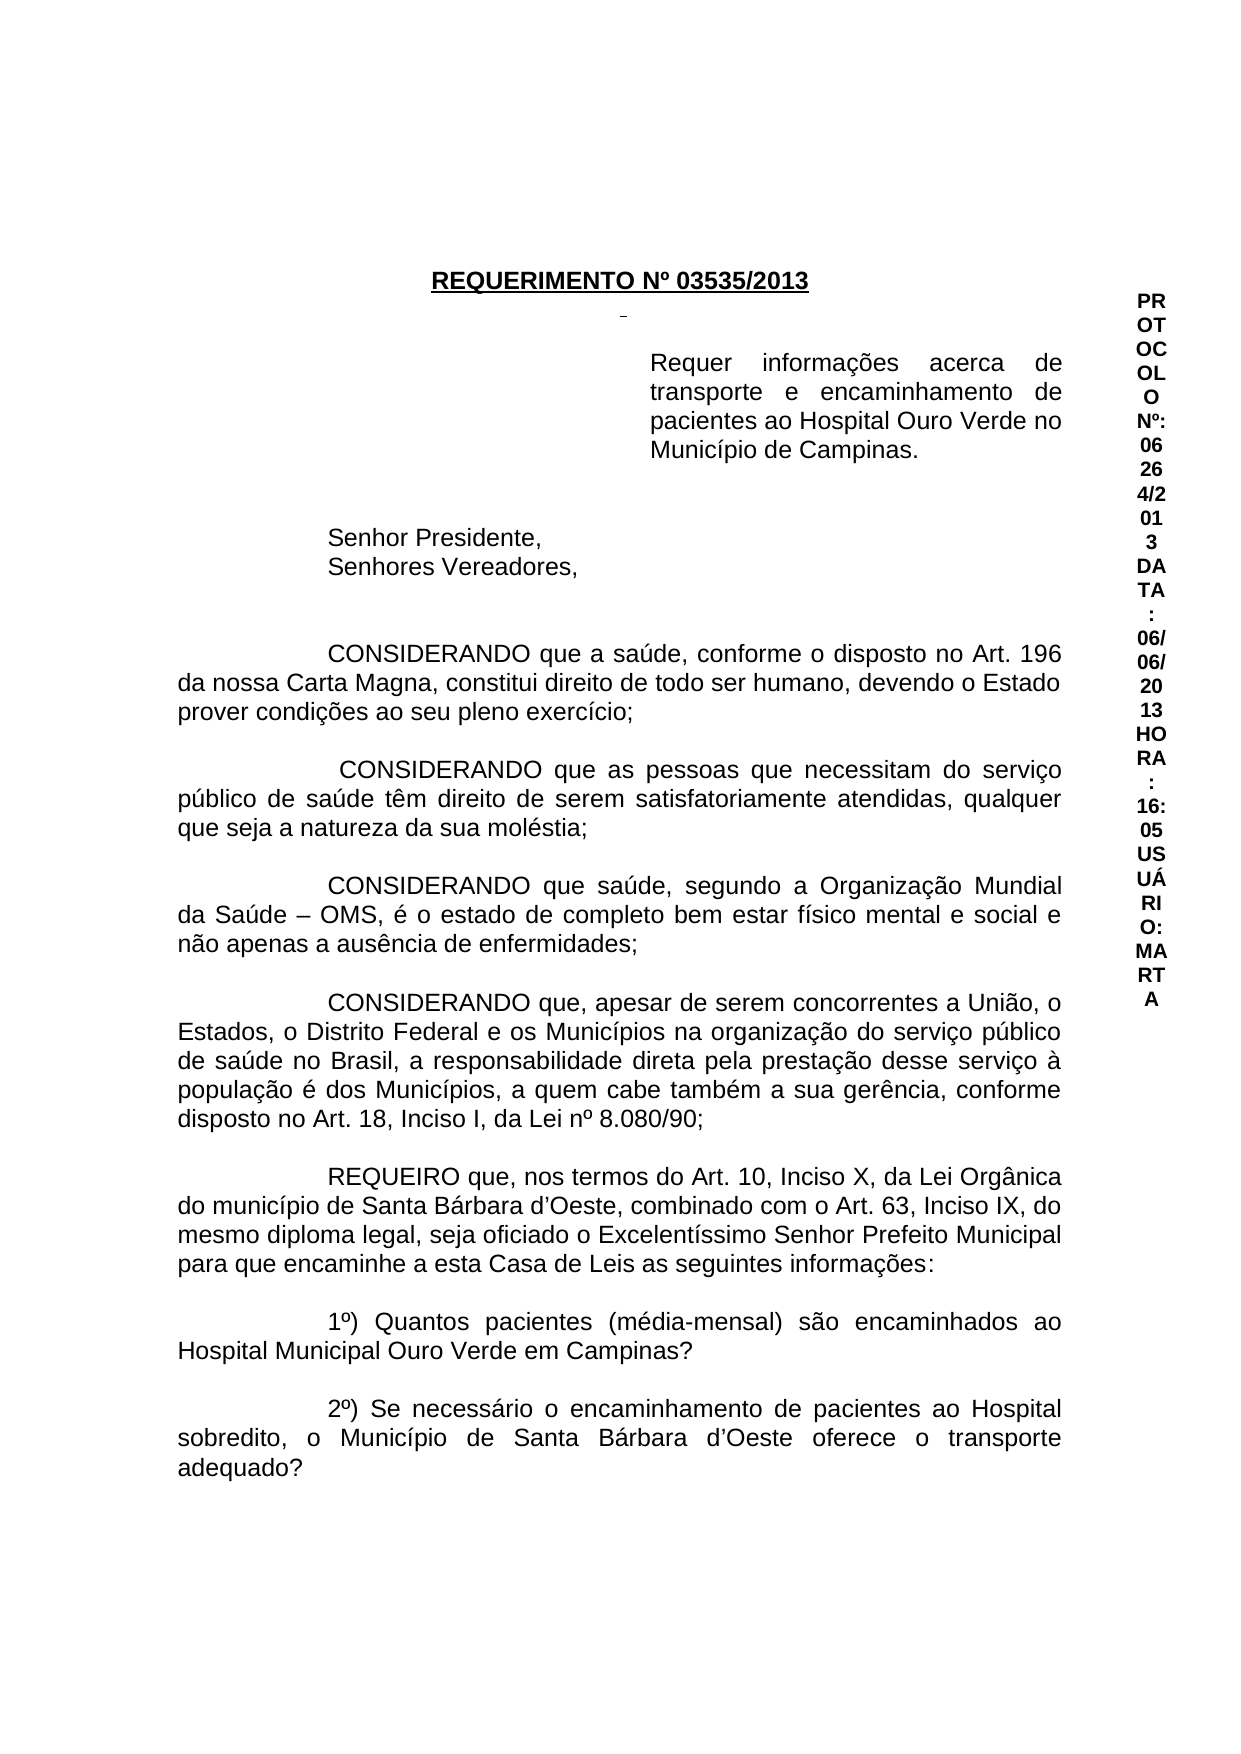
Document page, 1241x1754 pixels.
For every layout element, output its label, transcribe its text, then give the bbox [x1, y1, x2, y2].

text REQUEIRO que, nos termos do Art. 10, Inciso X, da Lei Orgânica do município de Santa Bárbara d’Oeste, combinado com o Art. 63, Inciso IX, do mesmo diploma legal, seja oficiado o Excelentíssimo Senhor Prefeito Municipal para que encaminhe a esta Casa de Leis as seguintes informações: [177, 1162, 1063, 1278]
text CONSIDERANDO que, apesar de serem concorrentes a União, o Estados, o Distrito Federal e os Municípios na organização do serviço público de saúde no Brasil, a responsabilidade direta pela prestação desse serviço à população é dos Municípios, a quem cabe também a sua gerência, conforme disposto no Art. 18, Inciso I, da Lei nº 8.080/90; [177, 987, 1063, 1133]
text 1º) Quantos pacientes (média-mensal) são encaminhados ao Hospital Municipal Ouro Verde em Campinas? [177, 1307, 1063, 1365]
text CONSIDERANDO que saúde, segundo a Organização Mundial da Saúde – OMS, é o estado de completo bem estar físico mental e social e não apenas a ausência de enfermidades; [177, 871, 1063, 958]
text Requer informações acerca de transporte e encaminhamento de pacientes ao Hospital Ouro Verde no Município de Campinas. [650, 348, 1063, 464]
text Senhores Vereadores, [177, 551, 1063, 581]
text CONSIDERANDO que as pessoas que necessitam do serviço público de saúde têm direito de serem satisfatoriamente atendidas, qualquer que seja a natureza da sua moléstia; [177, 755, 1063, 842]
title REQUERIMENTO Nº 03535/2013 [177, 266, 1063, 295]
text 2º) Se necessário o encaminhamento de pacientes ao Hospital sobredito, o Município de Santa Bárbara d’Oeste oferece o transporte adequado? [177, 1394, 1063, 1481]
text Senhor Presidente, [177, 522, 1063, 551]
text CONSIDERANDO que a saúde, conforme o disposto no Art. 196 da nossa Carta Magna, constitui direito de todo ser humano, devendo o Estado prover condições ao seu pleno exercício; [177, 639, 1063, 726]
